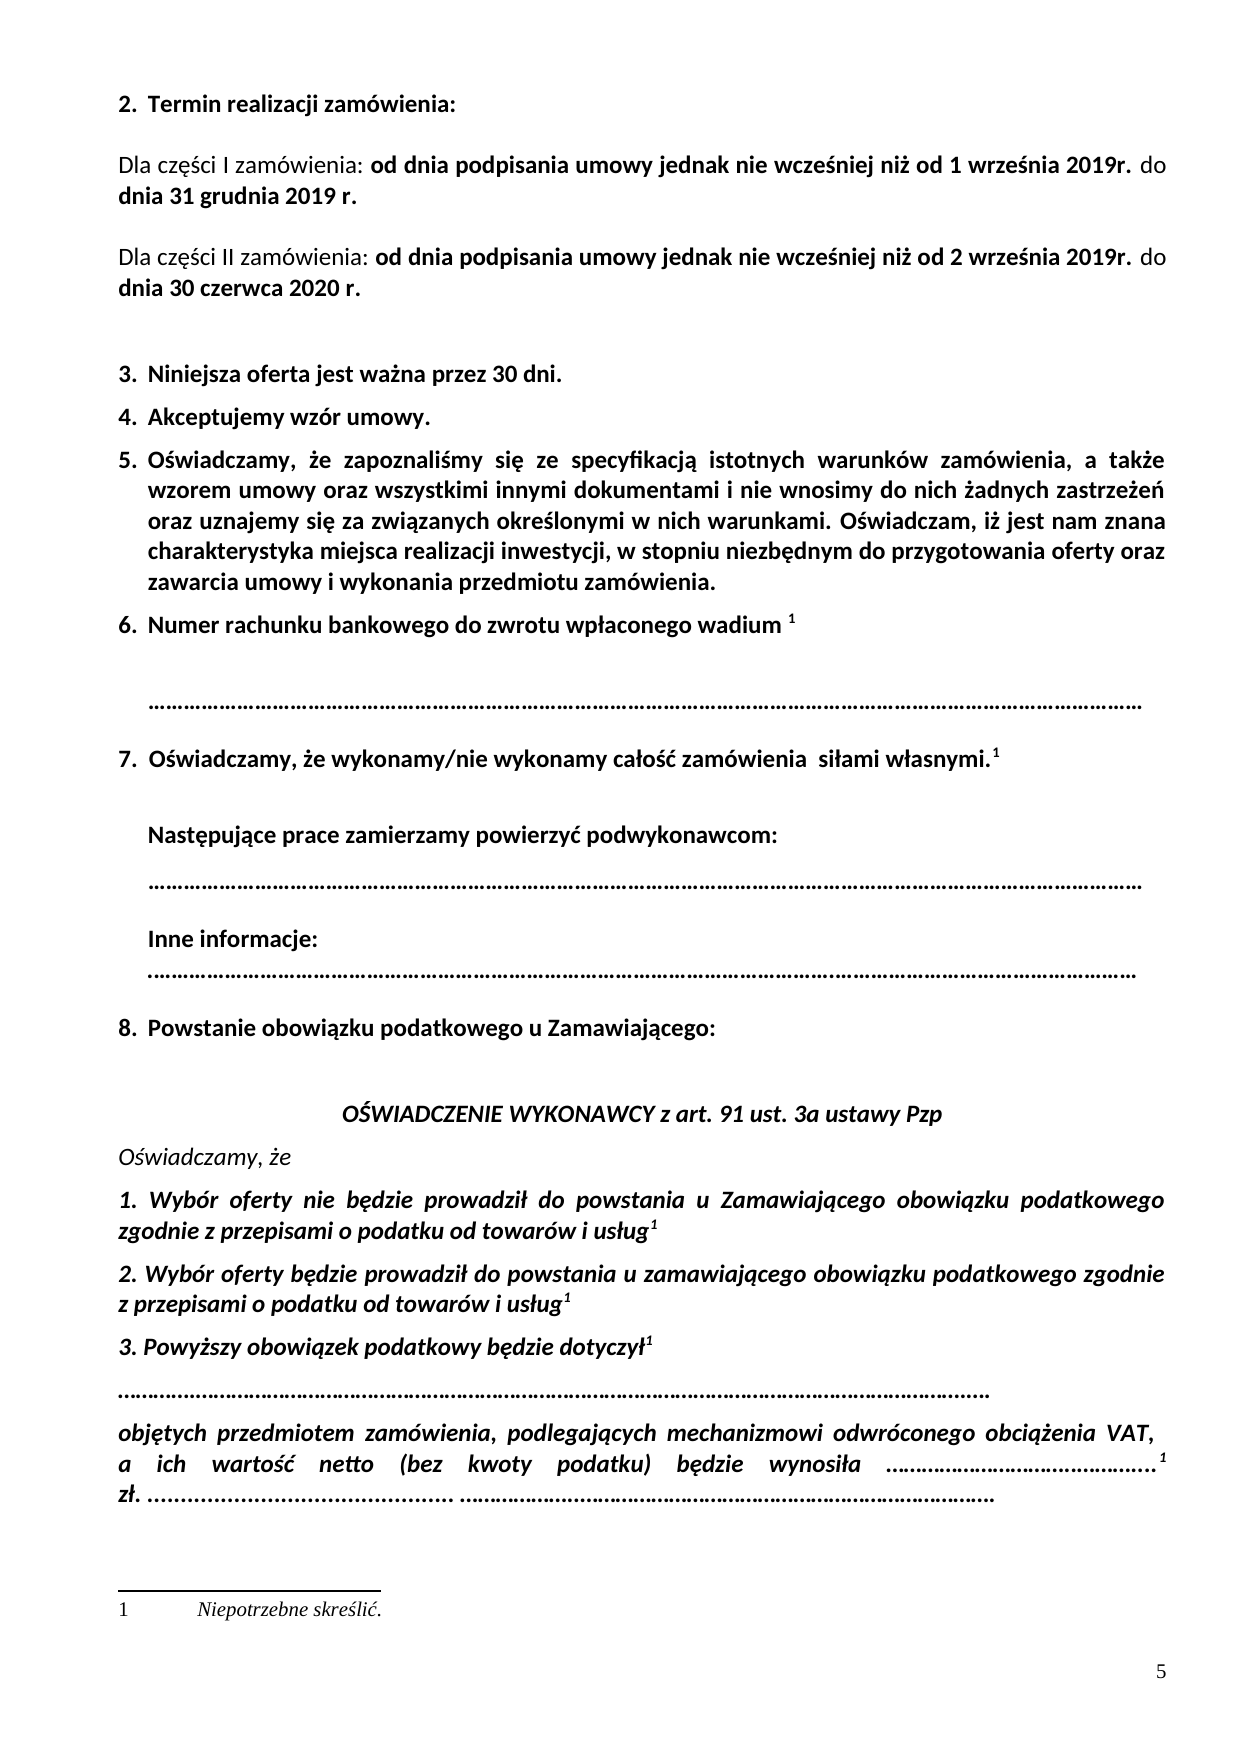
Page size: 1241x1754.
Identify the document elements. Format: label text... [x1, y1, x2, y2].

text 3. Niniejsza oferta jest ważna przez 30 dni. [118, 358, 1166, 388]
text Oświadczamy, że [118, 1141, 1166, 1172]
text ………….………………………………………………………………………………………………………………….…. [118, 1374, 1166, 1405]
text …………………………………………………………………………………………………………………………………………………… [148, 685, 1166, 716]
text 1. Wybór oferty nie będzie prowadził do powstania u Zamawiającego obowiązku podatkowego zgodnie z przepisami o podatku od towarów i usług1 [118, 1184, 1166, 1246]
text …………………………………………………………………………………………………………………………………………………… [148, 865, 1166, 896]
text .…………………………………………………………………………………………………….…………………………………………… [118, 954, 1166, 985]
text 7. Oświadczamy, że wykonamy/nie wykonamy całość zamówienia siłami własnymi.1 [118, 743, 1166, 774]
text OŚWIADCZENIE WYKONAWCY z art. 91 ust. 3a ustawy Pzp [118, 1098, 1166, 1129]
text 3. Powyższy obowiązek podatkowy będzie dotyczył1 [118, 1332, 1166, 1362]
text 5. Oświadczamy, że zapoznaliśmy się ze specyfikacją istotnych warunków zamówienia, a także wzorem umowy oraz wszystkimi innymi dokumentami i nie wnosimy do nich żadnych zastrzeżeń oraz uznajemy się za związanych określonymi w nich warunkami. Oświadczam, iż jest nam znana charakterystyka miejsca realizacji inwestycji, w stopniu niezbędnym do przygotowania oferty oraz zawarcia umowy i wykonania przedmiotu zamówienia. [118, 444, 1166, 596]
text 6. Numer rachunku bankowego do zwrotu wpłaconego wadium [118, 609, 1166, 639]
text 2. Termin realizacji zamówienia: [118, 89, 1166, 119]
text 8. Powstanie obowiązku podatkowego u Zamawiającego: [118, 1012, 1166, 1043]
text Dla części I zamówienia: od dnia podpisania umowy jednak nie wcześniej niż od 1 września 2019r. do dnia 31 grudnia 2019 r. [118, 150, 1166, 211]
text 2. Wybór oferty będzie prowadził do powstania u zamawiającego obowiązku podatkowego zgodnie z przepisami o podatku od towarów i usług1 [118, 1258, 1166, 1319]
text Dla części II zamówienia: od dnia podpisania umowy jednak nie wcześniej niż od 2 września 2019r. do dnia 30 czerwca 2020 r. [118, 241, 1166, 302]
text Inne informacje: [118, 924, 1166, 954]
text objętych przedmiotem zamówienia, podlegających mechanizmowi odwróconego obciążenia VAT, a ich wartość netto (bez kwoty podatku) będzie wynosiła …………………………..………....1 zł. .............................................. ………………..……………………………………………………………. [118, 1418, 1166, 1509]
text 4. Akceptujemy wzór umowy. [118, 401, 1166, 431]
text Następujące prace zamierzamy powierzyć podwykonawcom: [118, 820, 1166, 850]
